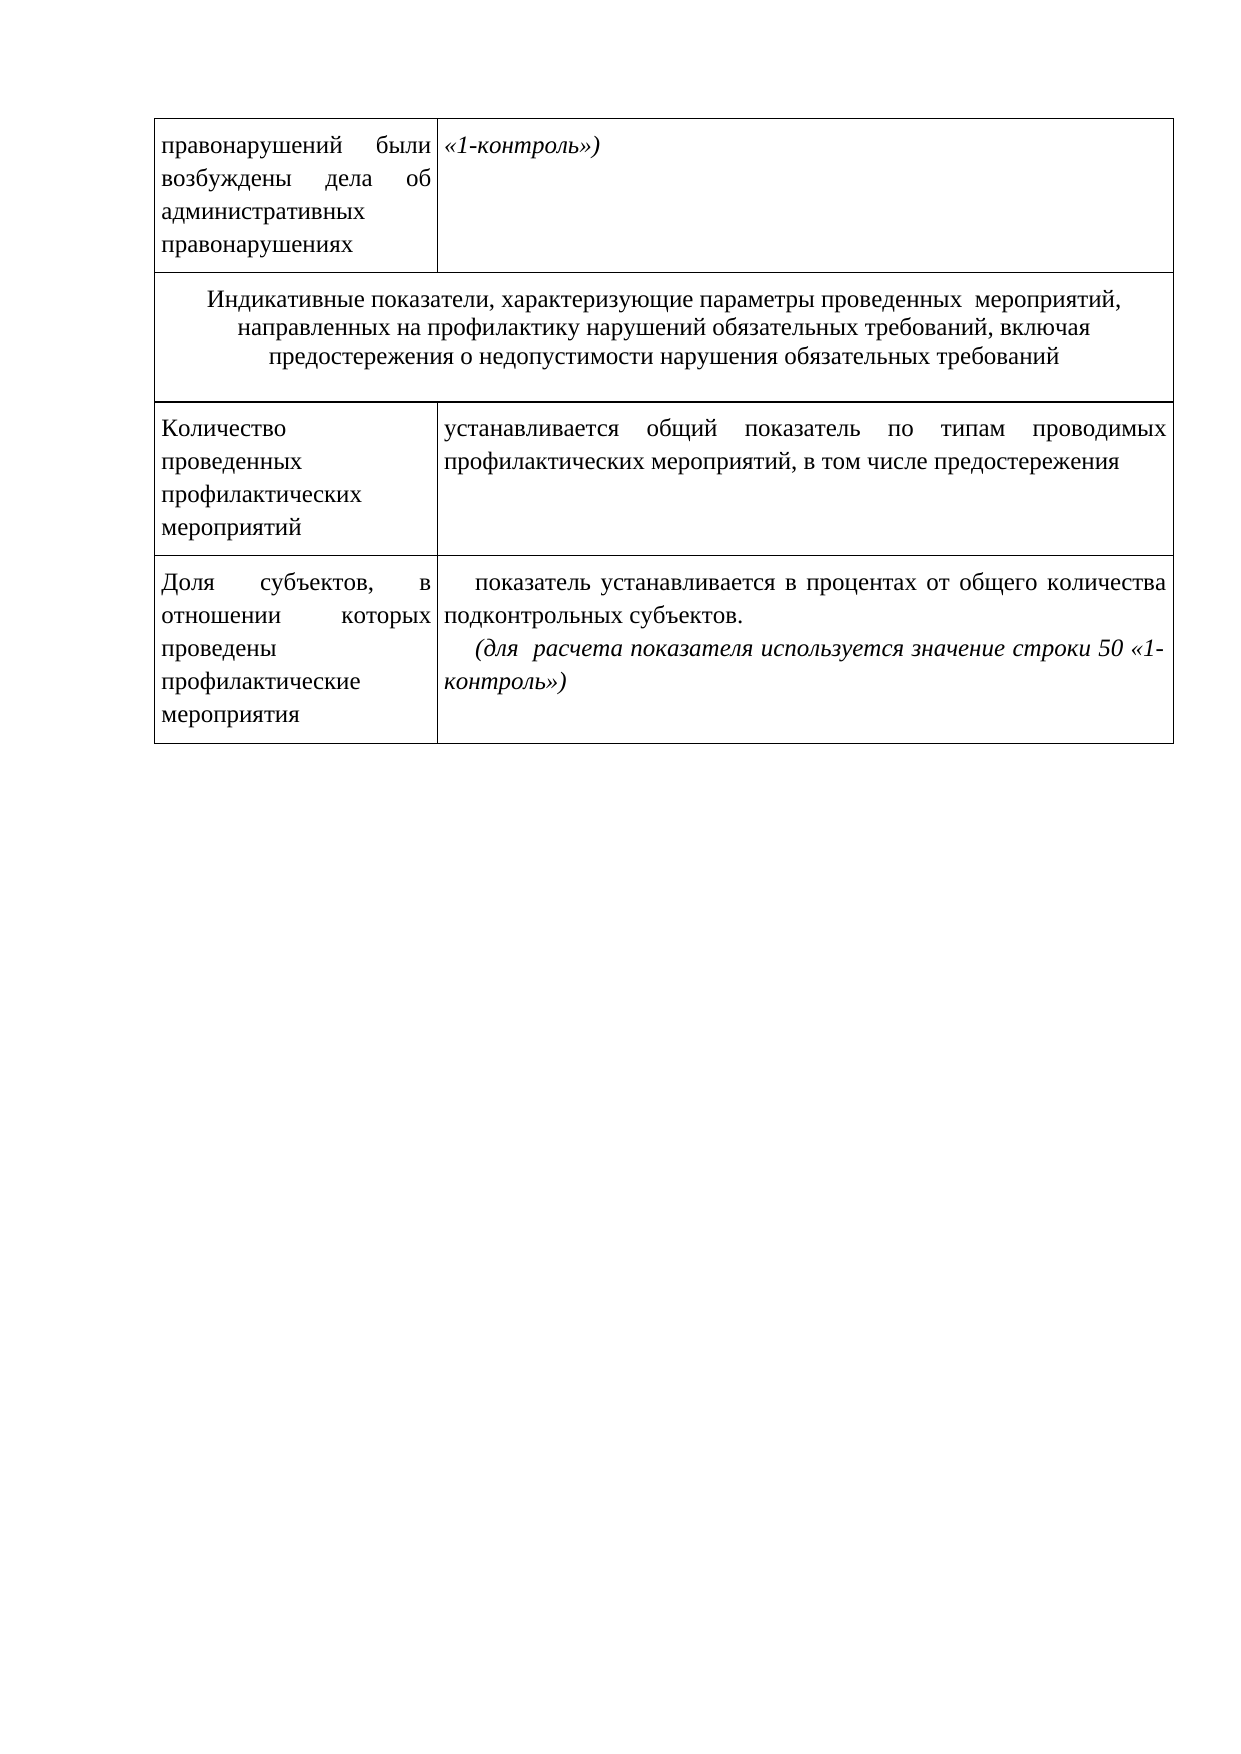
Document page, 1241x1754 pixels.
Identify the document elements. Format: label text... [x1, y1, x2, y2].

table_cell устанавливается общий показатель по типам проводимых профилактических мероприятий, в том числе предостережения [438, 403, 1173, 555]
table_cell показатель устанавливается в процентах от общего количества подконтрольных субъектов. (для расчета показателя используется значение строки 50 «1-контроль») [438, 556, 1173, 743]
table_cell Индикативные показатели, характеризующие параметры проведенных мероприятий, направленных на профилактику нарушений обязательных требований, включая предостережения о недопустимости нарушения обязательных требований [155, 273, 1173, 401]
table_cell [438, 119, 1173, 272]
table_cell Доля субъектов, в отношении которых проведены профилактические мероприятия [155, 556, 437, 743]
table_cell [155, 119, 437, 272]
table_cell Количество проведенных профилактических мероприятий [155, 403, 437, 555]
